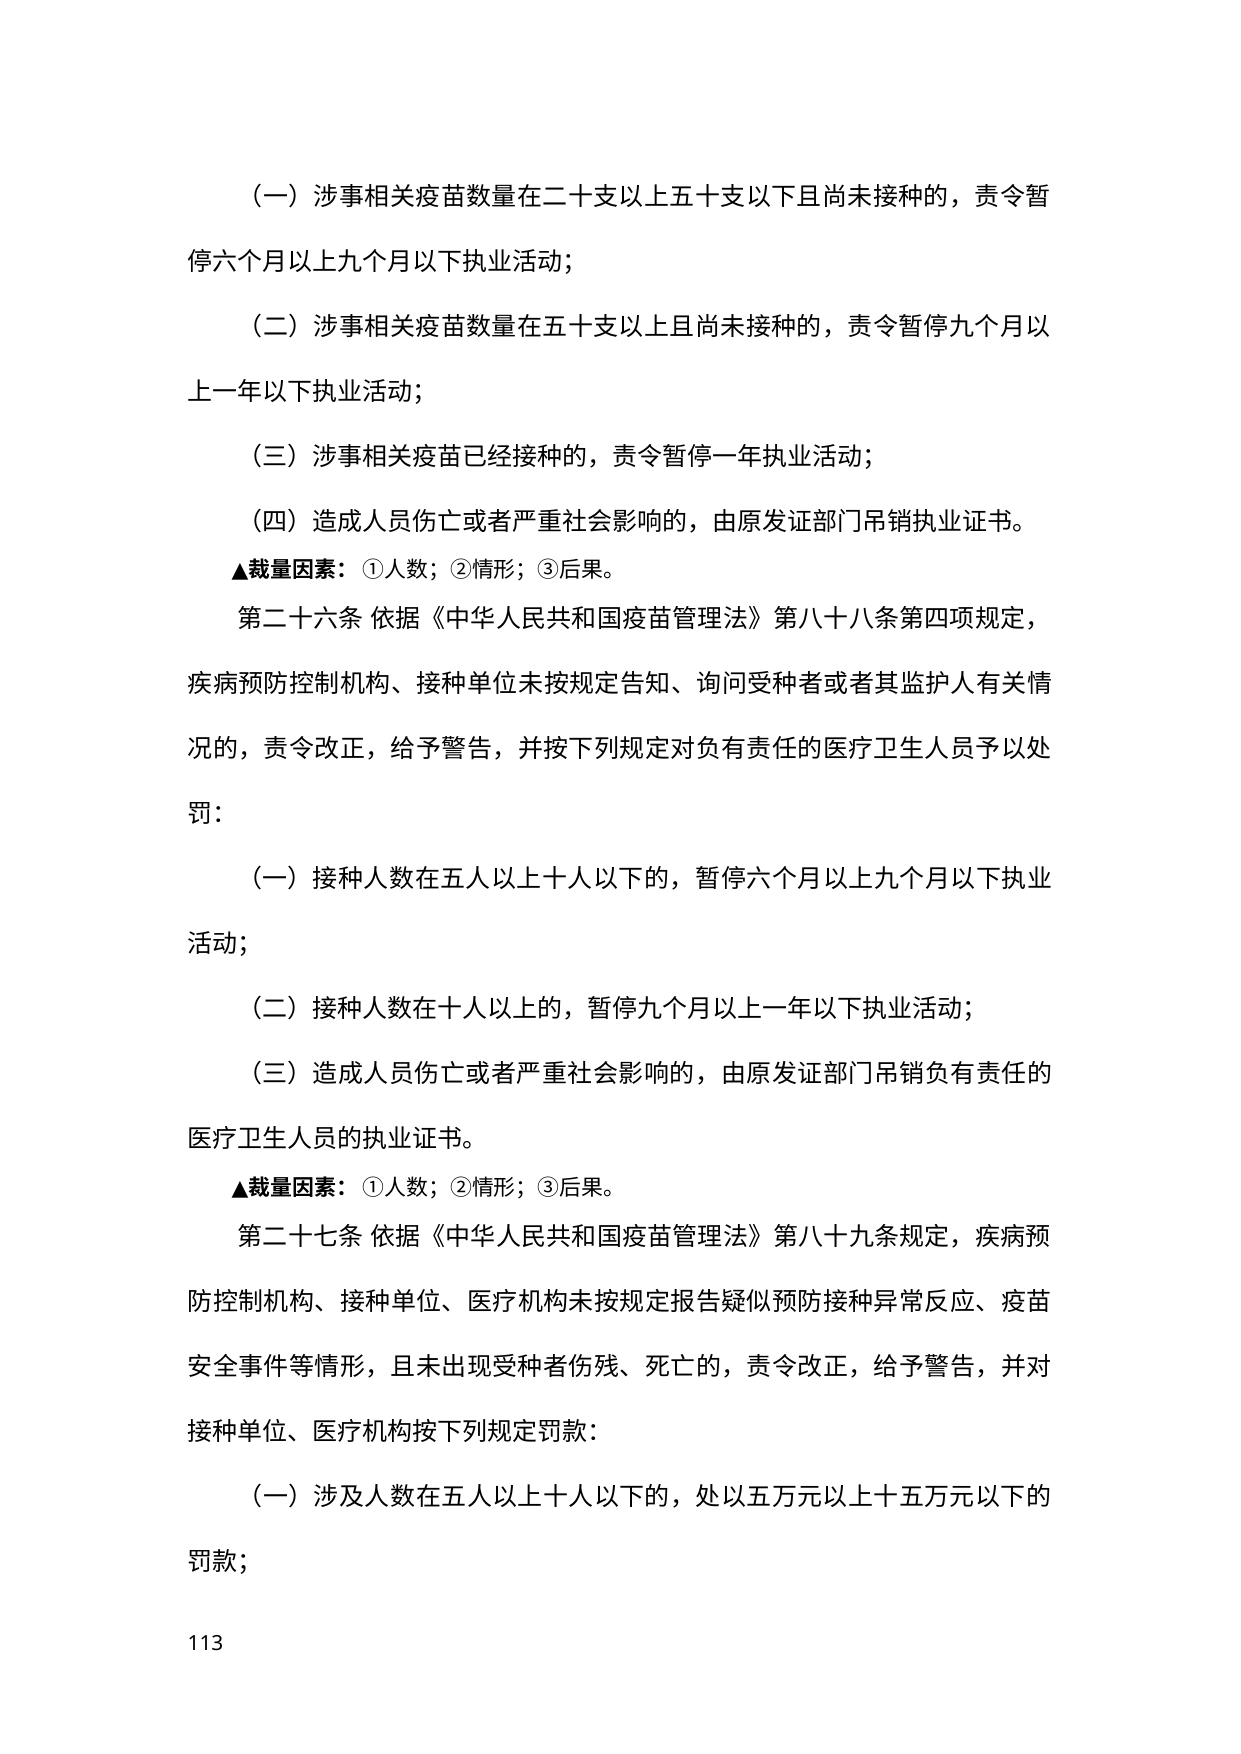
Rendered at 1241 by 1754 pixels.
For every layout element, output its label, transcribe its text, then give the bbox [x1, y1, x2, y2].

text 第二十七条 依据《中华人民共和国疫苗管理法》第八十九条规定，疾病预防控制机构、接种单位、医疗机构未按规定报告疑似预防接种异常反应、疫苗安全事件等情形，且未出现受种者伤残、死亡的，责令改正，给予警告，并对接种单位、医疗机构按下列规定罚款： [187, 1202, 1053, 1462]
text 第二十六条 依据《中华人民共和国疫苗管理法》第八十八条第四项规定，疾病预防控制机构、接种单位未按规定告知、询问受种者或者其监护人有关情况的，责令改正，给予警告，并按下列规定对负有责任的医疗卫生人员予以处罚： [187, 584, 1053, 844]
text ▲裁量因素： ①人数；②情形；③后果。 [187, 1169, 1053, 1202]
text ▲裁量因素： ①人数；②情形；③后果。 [187, 552, 1053, 584]
text （三）涉事相关疫苗已经接种的，责令暂停一年执业活动； [187, 422, 1053, 487]
text （四）造成人员伤亡或者严重社会影响的，由原发证部门吊销执业证书。 [187, 487, 1053, 552]
text （一）涉及人数在五人以上十人以下的，处以五万元以上十五万元以下的罚款； [187, 1462, 1053, 1592]
text （二）涉事相关疫苗数量在五十支以上且尚未接种的，责令暂停九个月以上一年以下执业活动； [187, 292, 1053, 422]
text （一）涉事相关疫苗数量在二十支以上五十支以下且尚未接种的，责令暂停六个月以上九个月以下执业活动； [187, 162, 1053, 292]
list 接种人数在十人以上的，暂停九个月以上一年以下执业活动； [187, 974, 1053, 1039]
list 接种人数在五人以上十人以下的，暂停六个月以上九个月以下执业活动； [187, 844, 1053, 974]
list 造成人员伤亡或者严重社会影响的，由原发证部门吊销负有责任的医疗卫生人员的执业证书。 [187, 1039, 1053, 1169]
